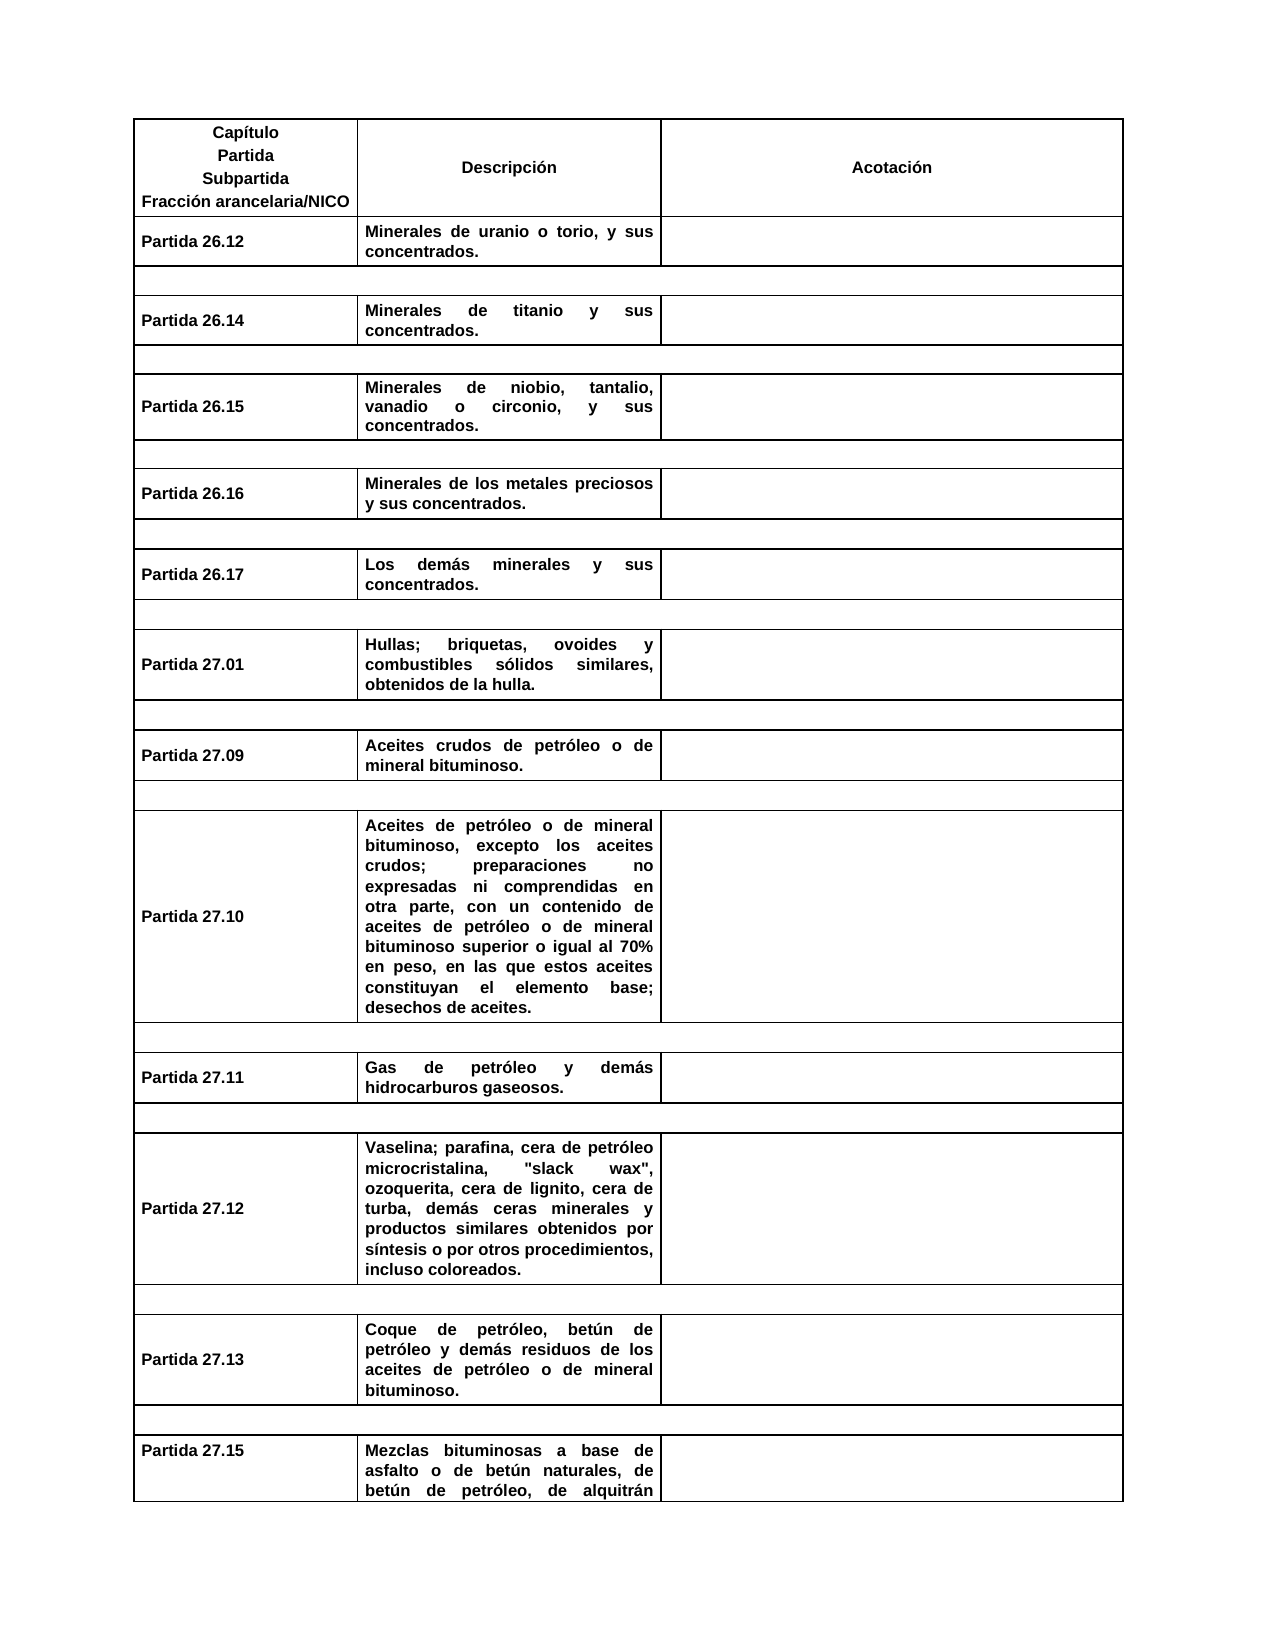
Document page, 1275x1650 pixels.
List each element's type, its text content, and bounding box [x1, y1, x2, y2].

table_cell [662, 217, 1122, 265]
table_cell [135, 520, 1122, 548]
table_cell [135, 1285, 1122, 1313]
table_cell Vaselina; parafina, cera de petróleo microcristalina, "slack wax", ozoquerita, cera de lignito, cera de turba, demás ceras minerales y productos similares obtenidos por síntesis o por otros procedimientos, incluso coloreados. [358, 1134, 660, 1283]
table_cell Partida 27.11 [135, 1053, 357, 1102]
table_cell [662, 1053, 1122, 1102]
table_cell Los demás minerales y sus concentrados. [358, 550, 660, 598]
table_cell Aceites crudos de petróleo o de mineral bituminoso. [358, 731, 660, 779]
table_cell Partida 27.09 [135, 731, 357, 779]
table_cell [662, 811, 1122, 1022]
table_cell [135, 1104, 1122, 1132]
table_cell [135, 781, 1122, 809]
table_cell Partida 27.13 [135, 1315, 357, 1404]
table_cell Coque de petróleo, betún de petróleo y demás residuos de los aceites de petróleo o de mineral bituminoso. [358, 1315, 660, 1404]
table_cell Partida 26.14 [135, 296, 357, 344]
table_cell [135, 701, 1122, 729]
table_cell Minerales de los metales preciosos y sus concentrados. [358, 469, 660, 518]
table_cell [135, 600, 1122, 628]
table_cell Aceites de petróleo o de mineral bituminoso, excepto los aceites crudos; preparaciones no expresadas ni comprendidas en otra parte, con un contenido de aceites de petróleo o de mineral bituminoso superior o igual al 70% en peso, en las que estos aceites constituyan el elemento base; desechos de aceites. [358, 811, 660, 1022]
table_cell Hullas; briquetas, ovoides y combustibles sólidos similares, obtenidos de la hulla. [358, 630, 660, 699]
table_cell Partida 26.17 [135, 550, 357, 598]
table_header Descripción [358, 120, 660, 216]
table_cell [135, 346, 1122, 373]
table_cell Partida 27.01 [135, 630, 357, 699]
table_cell [135, 1406, 1122, 1434]
table_header Capítulo Partida Subpartida Fracción arancelaria/NICO [135, 120, 357, 216]
table_header Acotación [662, 120, 1122, 216]
table_cell Partida 27.12 [135, 1134, 357, 1283]
table_cell [662, 296, 1122, 344]
table_cell [662, 1436, 1122, 1501]
table_cell [662, 375, 1122, 439]
table_cell [135, 441, 1122, 468]
table_cell Minerales de niobio, tantalio, vanadio o circonio, y sus concentrados. [358, 375, 660, 439]
table_cell [135, 1023, 1122, 1052]
table_cell [662, 630, 1122, 699]
table_cell Partida 26.16 [135, 469, 357, 518]
table_cell Partida 26.12 [135, 217, 357, 265]
table_cell [662, 1315, 1122, 1404]
table_cell Partida 26.15 [135, 375, 357, 439]
table_cell [662, 550, 1122, 598]
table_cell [358, 1436, 660, 1501]
table_cell Partida 27.15 [135, 1436, 357, 1501]
table_cell [662, 1134, 1122, 1283]
table_cell Gas de petróleo y demás hidrocarburos gaseosos. [358, 1053, 660, 1102]
table_cell [135, 267, 1122, 295]
table_cell Partida 27.10 [135, 811, 357, 1022]
table_cell [662, 469, 1122, 518]
table_cell [662, 731, 1122, 779]
table_cell Minerales de titanio y sus concentrados. [358, 296, 660, 344]
table_cell Minerales de uranio o torio, y sus concentrados. [358, 217, 660, 265]
